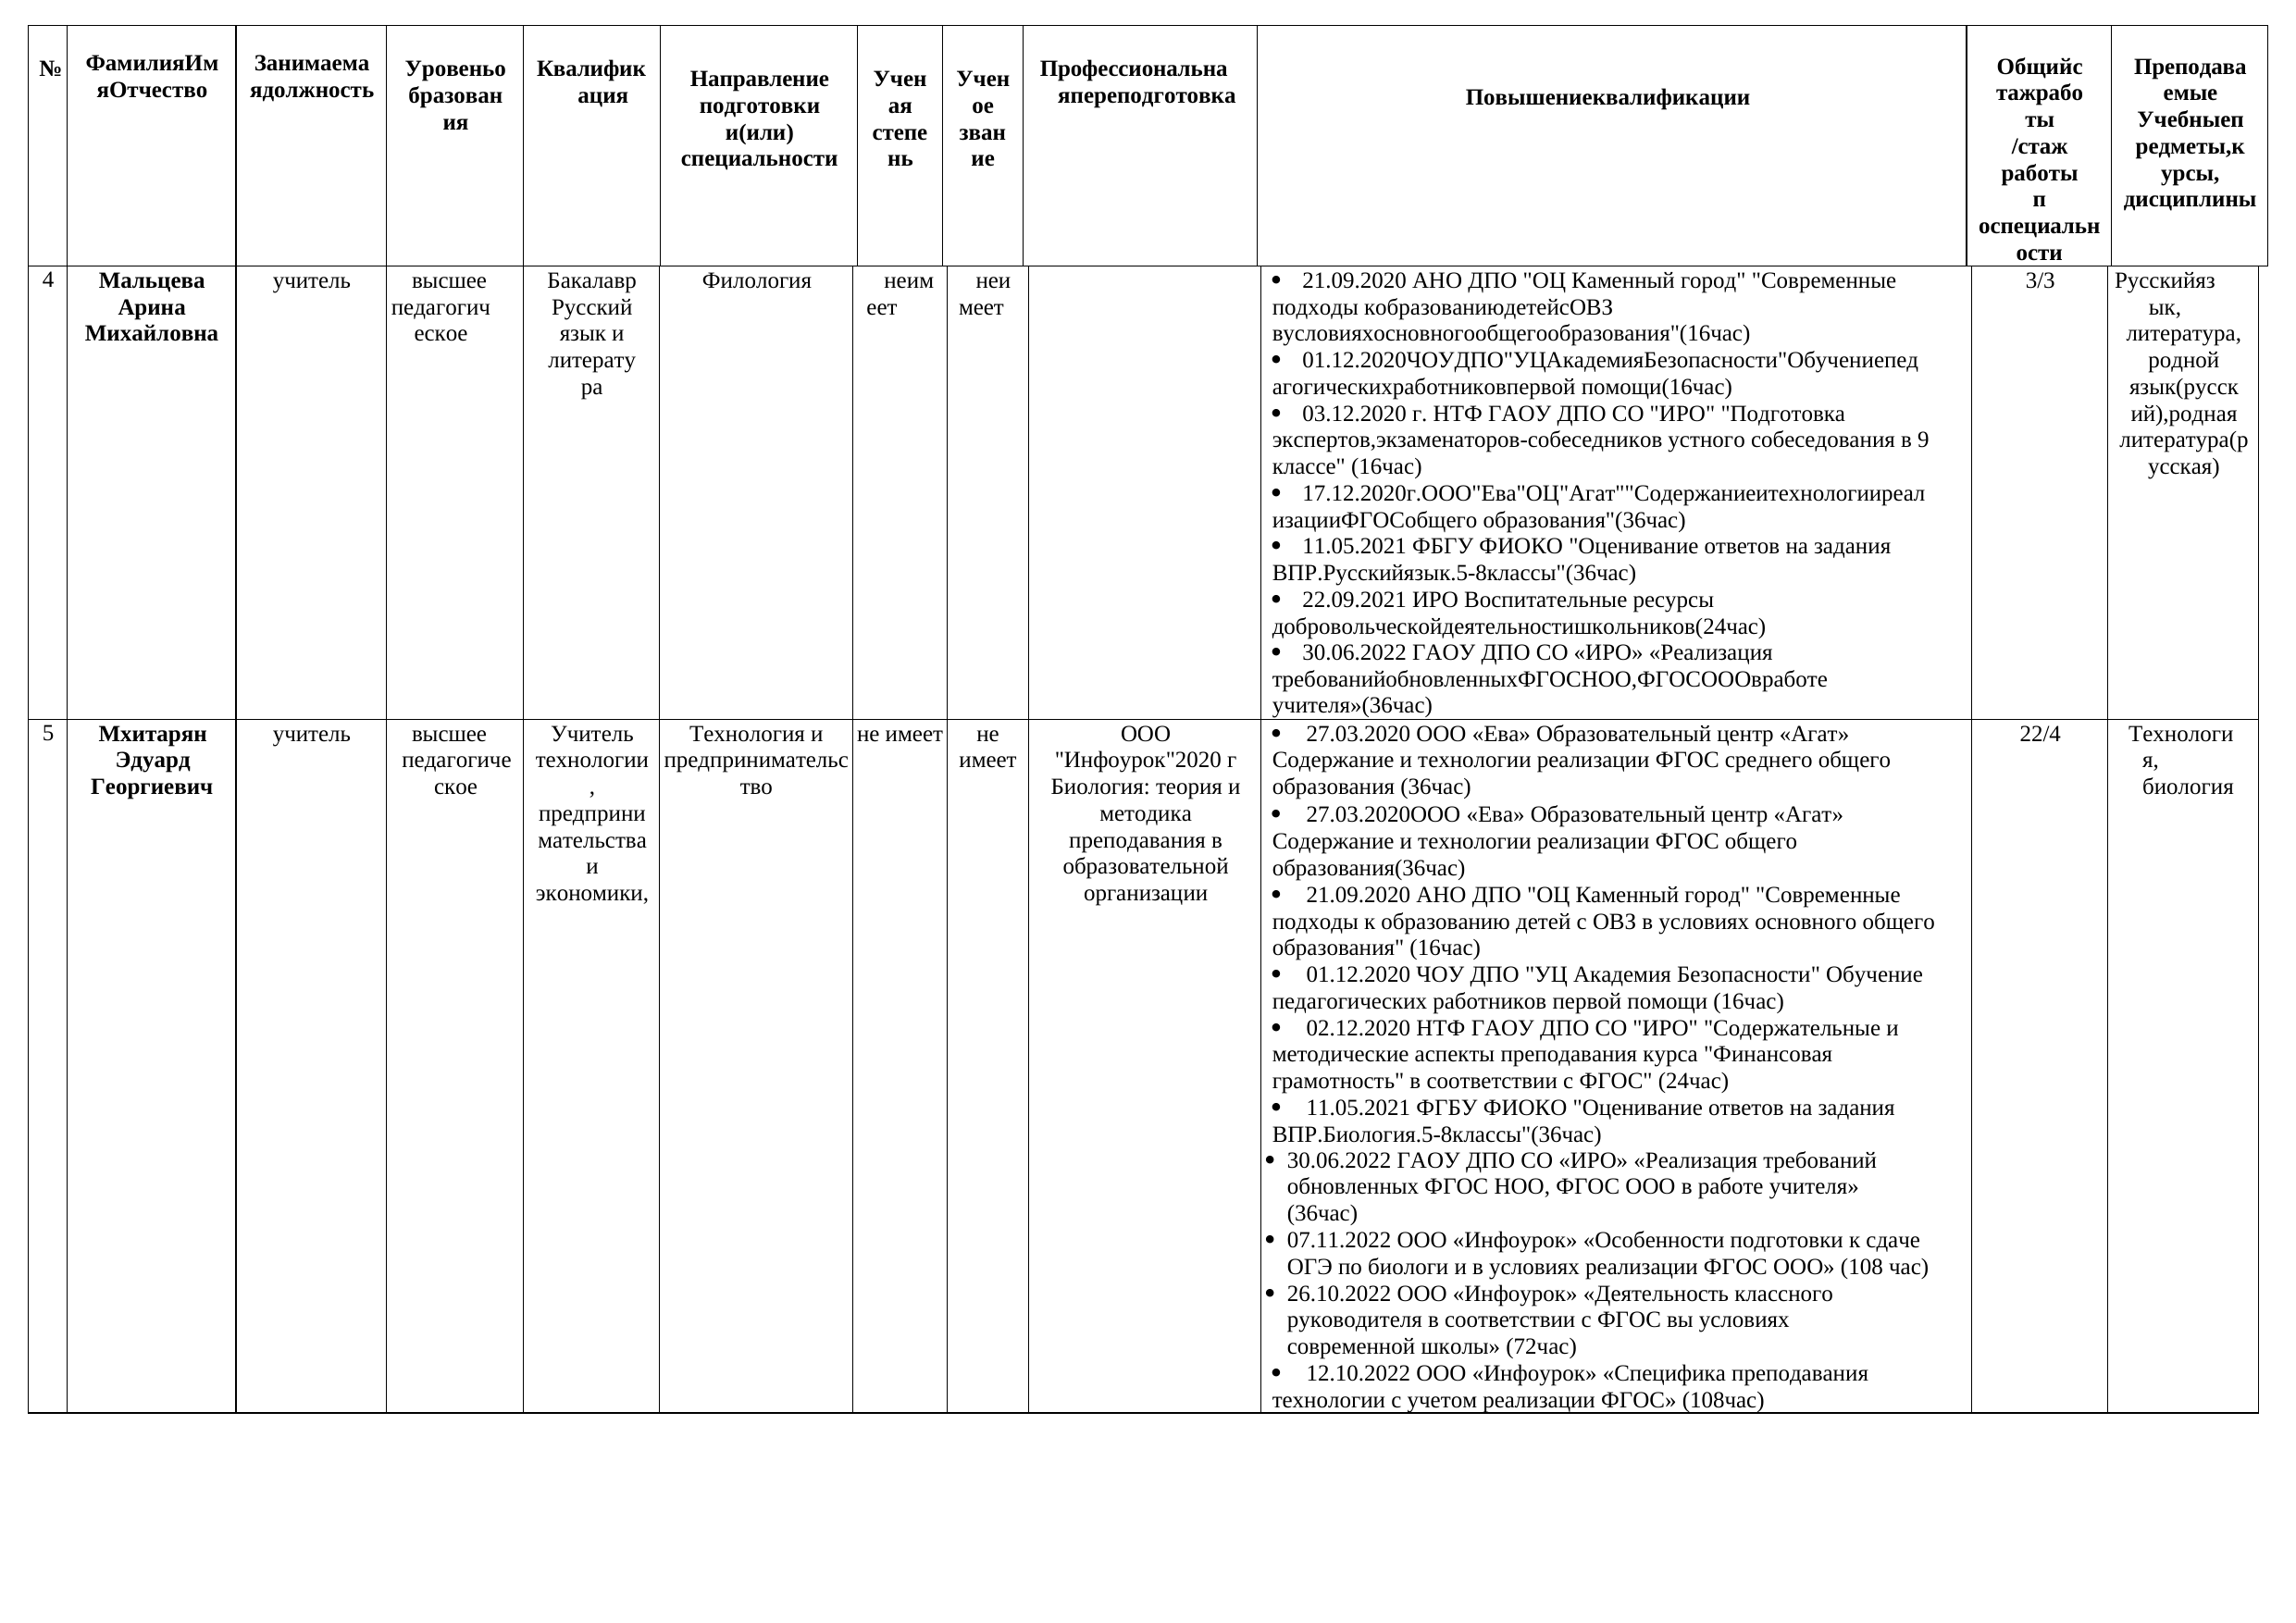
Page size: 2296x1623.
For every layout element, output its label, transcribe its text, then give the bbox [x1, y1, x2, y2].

table_header Уровеньобразования [387, 26, 523, 266]
table_header ФамилияИмяОтчество [68, 26, 235, 266]
table_cell учитель [237, 720, 386, 1412]
table_cell неимеет [948, 266, 1028, 719]
table_header Профессиональнаяпереподготовка [1024, 26, 1257, 266]
table_cell 27.03.2020 ООО «Ева» Образовательный центр «Агат» Содержание и технологии реализации ФГОС среднего общего образования (36час) 27.03.2020ООО «Ева» Образовательный центр «Агат» Содержание и технологии реализации ФГОС общего образования(36час) 21.09.2020 АНО ДПО "ОЦ Каменный город" "Современные подходы к образованию детей с ОВЗ в условиях основного общего образования" (16час) 01.12.2020 ЧОУ ДПО "УЦ Академия Безопасности" Обучение педагогических работников первой помощи (16час) 02.12.2020 НТФ ГАОУ ДПО СО "ИРО" "Содержательные и методические аспекты преподавания курса "Финансовая грамотность" в соответствии с ФГОС" (24час) 11.05.2021 ФГБУ ФИОКО "Оценивание ответов на задания ВПР.Биология.5-8классы"(36час) 30.06.2022 ГАОУ ДПО СО «ИРО» «Реализация требований обновленных ФГОС НОО, ФГОС ООО в работе учителя» (36час) 07.11.2022 ООО «Инфоурок» «Особенности подготовки к сдаче ОГЭ по биологи и в условиях реализации ФГОС ООО» (108 час) 26.10.2022 ООО «Инфоурок» «Деятельность классного руководителя в соответствии с ФГОС вы условиях современной школы» (72час) 12.10.2022 ООО «Инфоурок» «Специфика преподавания технологии с учетом реализации ФГОС» (108час) [1261, 720, 1971, 1412]
table_header № [29, 26, 67, 266]
table_header Повышениеквалификации [1258, 26, 1966, 266]
table_cell 3/3 [1972, 266, 2107, 719]
table_cell Филология [660, 266, 852, 719]
table_cell Мхитарян Эдуард Георгиевич [68, 720, 235, 1412]
table_cell учитель [237, 266, 386, 719]
table_header Ученое звание [943, 26, 1023, 266]
table_header Ученая степень [858, 26, 942, 266]
table_cell 22/4 [1972, 720, 2107, 1412]
table_cell ООО "Инфоурок"2020 г Биология: теория и методика преподавания в образовательной организации [1029, 720, 1260, 1412]
table_cell Бакалавр Русский язык и литература [524, 266, 659, 719]
table_cell Технология и предпринимательство [660, 720, 852, 1412]
table_cell Технология, биология [2108, 720, 2258, 1412]
table_cell 5 [29, 720, 67, 1412]
table_header Общийстажработы /стаж работы поспециальности [1967, 26, 2111, 266]
table_header Направление подготовки и(или) специальности [661, 26, 857, 266]
table_cell неимеет [853, 266, 947, 719]
table_cell 4 [29, 266, 67, 719]
table_cell не имеет [853, 720, 947, 1412]
table_cell не имеет [948, 720, 1028, 1412]
table_cell Учитель технологии, предпринимательства и экономики, [524, 720, 659, 1412]
table_cell высшее педагогическое [387, 266, 523, 719]
table_cell Русскийязык, литература,родной язык(русский),родная литература(русская) [2108, 266, 2258, 719]
table_header Квалификация [524, 26, 660, 266]
table_cell 21.09.2020 АНО ДПО "ОЦ Каменный город" "Современные подходы кобразованиюдетейсОВЗ вусловияхосновногообщегообразования"(16час) 01.12.2020ЧОУДПО"УЦАкадемияБезопасности"Обучениепедагогическихработниковпервой помощи(16час) 03.12.2020 г. НТФ ГАОУ ДПО СО "ИРО" "Подготовка экспертов,экзаменаторов-собеседников устного собеседования в 9 классе" (16час) 17.12.2020г.ООО"Ева"ОЦ"Агат""СодержаниеитехнологииреализацииФГОСобщего образования"(36час) 11.05.2021 ФБГУ ФИОКО "Оценивание ответов на задания ВПР.Русскийязык.5-8классы"(36час) 22.09.2021 ИРО Воспитательные ресурсы добровольческойдеятельностишкольников(24час) 30.06.2022 ГАОУ ДПО СО «ИРО» «Реализация требованийобновленныхФГОСНОО,ФГОСОООвработе учителя»(36час) [1261, 266, 1971, 719]
table_cell [1029, 266, 1260, 719]
table_cell Мальцева Арина Михайловна [68, 266, 235, 719]
table_header Занимаемаядолжность [237, 26, 386, 266]
table_header Преподаваемые Учебныепредметы,курсы, дисциплины [2112, 26, 2267, 266]
table_cell высшее педагогическое [387, 720, 523, 1412]
